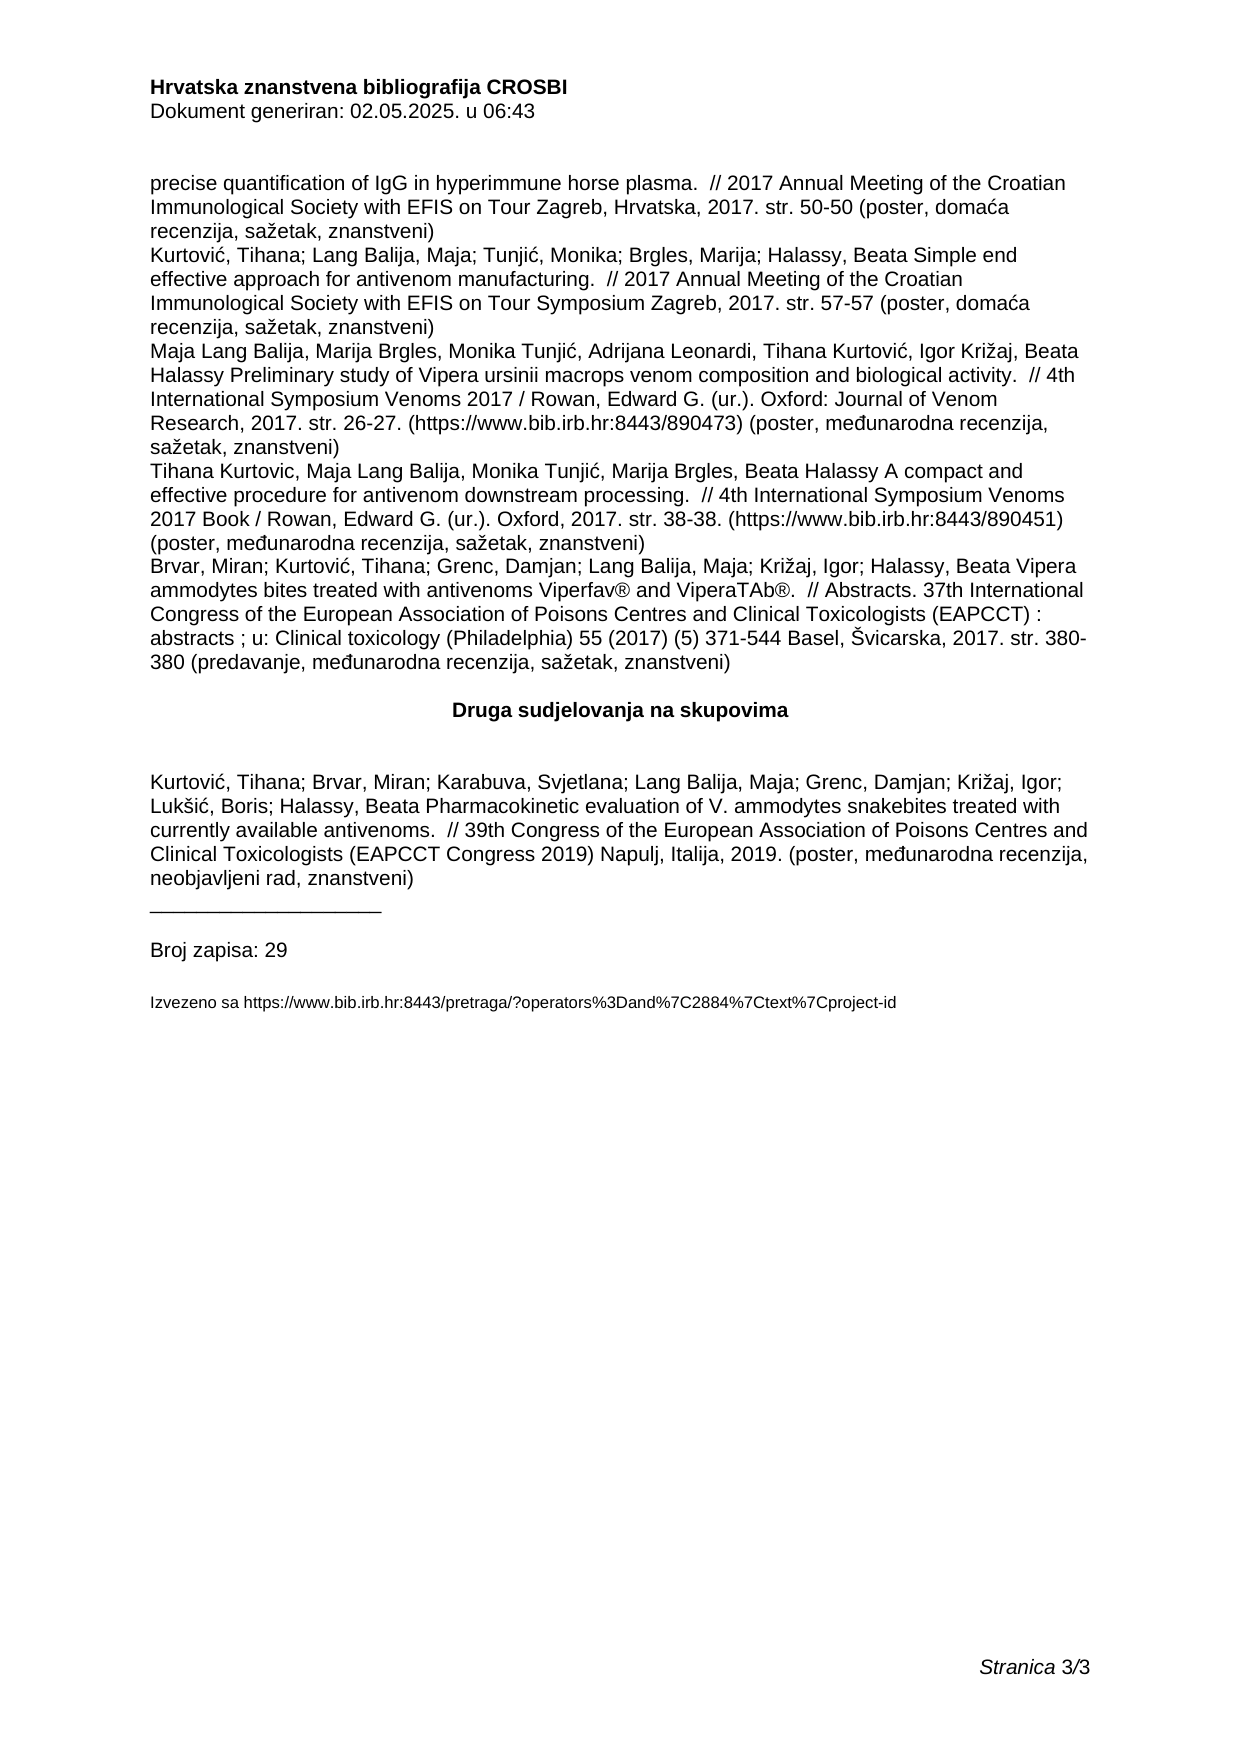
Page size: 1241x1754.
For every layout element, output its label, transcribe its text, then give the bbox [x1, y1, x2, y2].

text Brvar, Miran; Kurtović, Tihana; Grenc, Damjan; Lang Balija, Maja; Križaj, Igor; Halassy, Beata [150, 554, 1090, 674]
text Maja Lang Balija, Marija Brgles, Monika Tunjić, Adrijana Leonardi, Tihana Kurtović, Igor Križaj, Beata Halassy [150, 339, 1090, 458]
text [150, 171, 1090, 243]
text Tihana Kurtovic, Maja Lang Balija, Monika Tunjić, Marija Brgles, Beata Halassy [150, 458, 1090, 554]
text ____________________ [150, 890, 1090, 914]
text Kurtović, Tihana; Brvar, Miran; Karabuva, Svjetlana; Lang Balija, Maja; Grenc, Damjan; Križaj, Igor; Lukšić, Boris; Halassy, Beata [150, 770, 1090, 890]
text Broj zapisa: 29 [150, 938, 1090, 962]
text Kurtović, Tihana; Lang Balija, Maja; Tunjić, Monika; Brgles, Marija; Halassy, Beata [150, 243, 1090, 339]
text Izvezeno sa https://www.bib.irb.hr:8443/pretraga/?operators%3Dand%7C2884%7Ctext%7Cproject-id [150, 993, 1090, 1012]
subtitle Druga sudjelovanja na skupovima [150, 698, 1090, 722]
